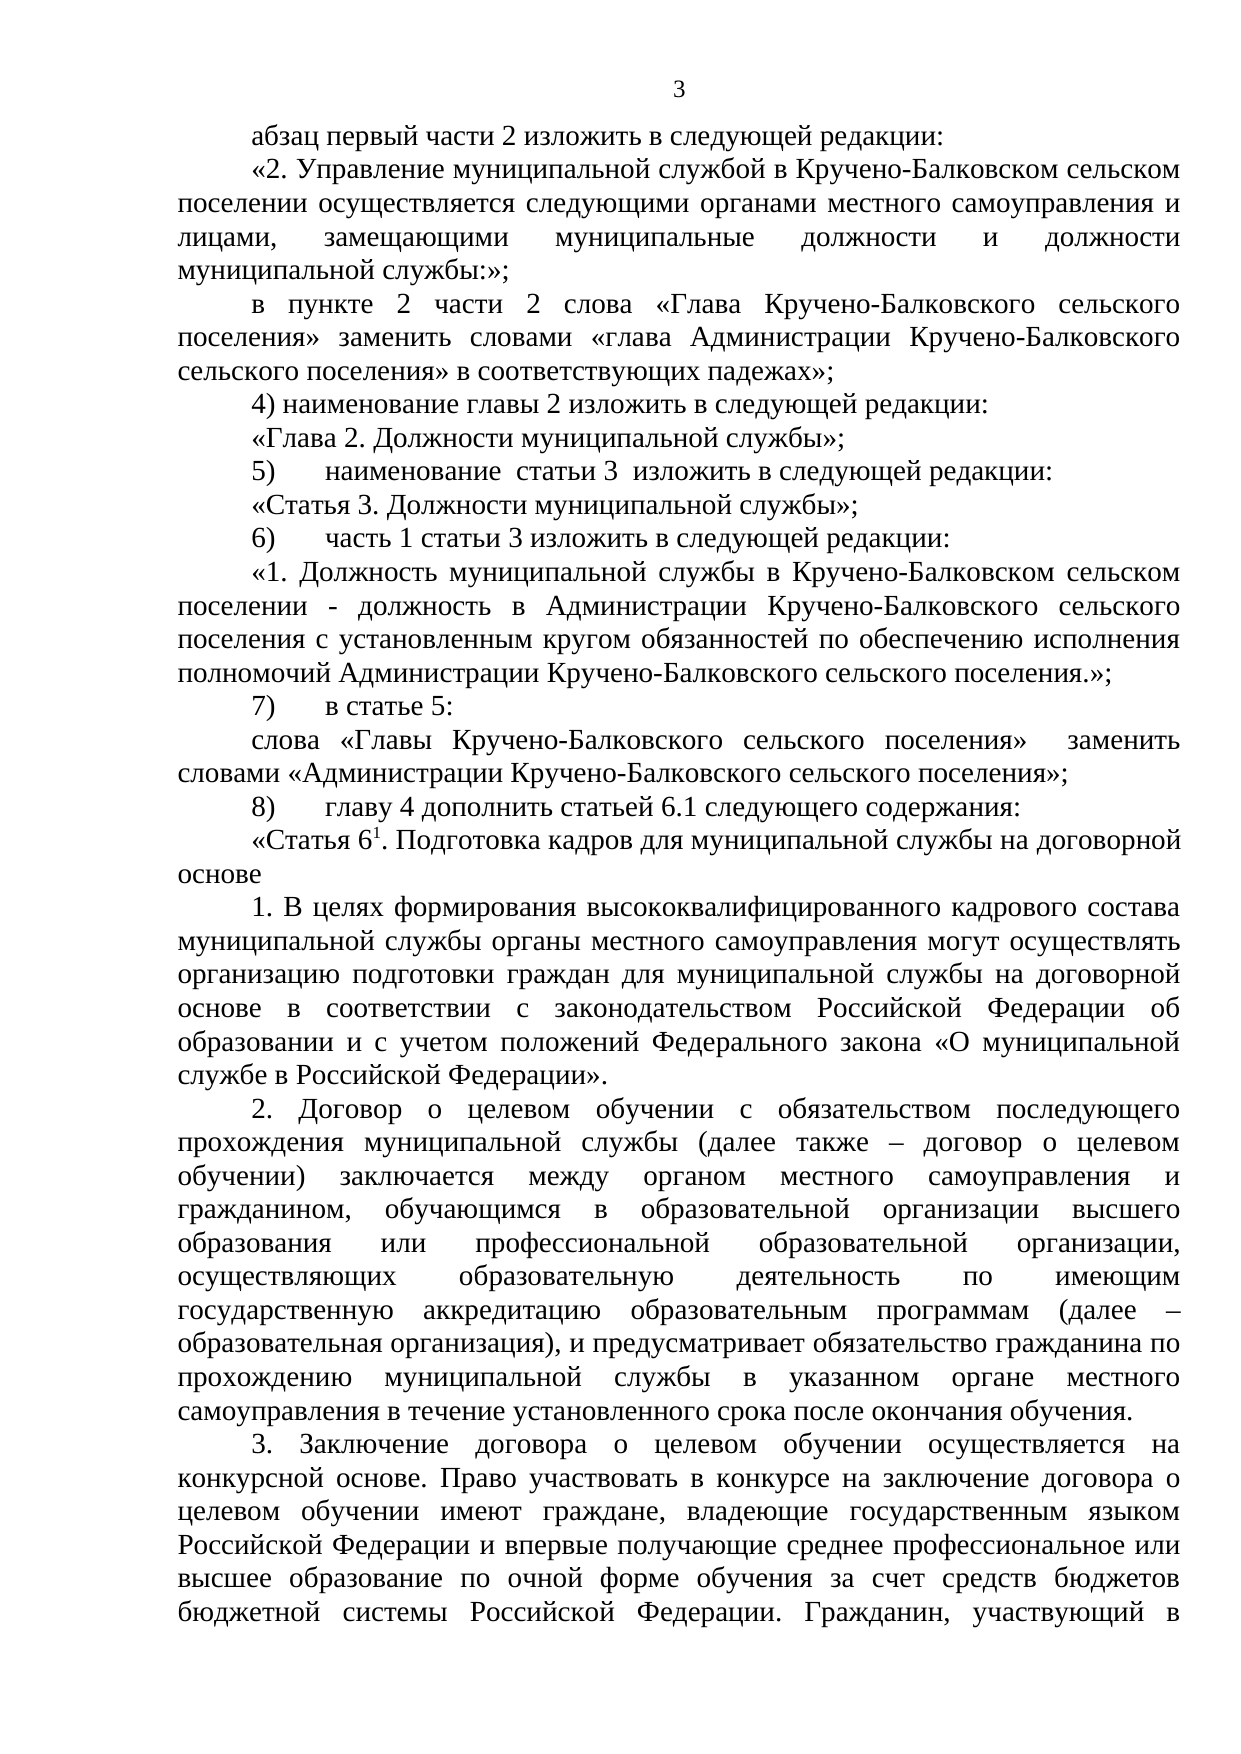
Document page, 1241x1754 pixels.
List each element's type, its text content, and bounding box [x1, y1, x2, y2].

text «2. Управление муниципальной службой в Кручено-Балковском сельском поселении осуществляется следующими органами местного самоуправления и лицами, замещающими муниципальные должности и должности муниципальной службы:»; [177, 152, 1181, 286]
text «Статья 61. Подготовка кадров для муниципальной службы на договорной основе [177, 822, 1181, 889]
text слова «Главы Кручено-Балковского сельского поселения» заменить словами «Администрации Кручено-Балковского сельского поселения»; [177, 722, 1181, 789]
text абзац первый части 2 изложить в следующей редакции: [177, 118, 1181, 152]
text в пункте 2 части 2 слова «Глава Кручено-Балковского сельского поселения» заменить словами «глава Администрации Кручено-Балковского сельского поселения» в соответствующих падежах»; [177, 286, 1181, 386]
list в статье 5: [177, 688, 1181, 722]
list главу 4 дополнить статьей 6.1 следующего содержания: [177, 789, 1181, 822]
text 4) наименование главы 2 изложить в следующей редакции: [177, 386, 1181, 420]
text 2. Договор о целевом обучении с обязательством последующего прохождения муниципальной службы (далее также – договор о целевом обучении) заключается между органом местного самоуправления и гражданином, обучающимся в образовательной организации высшего образования или профессиональной образовательной организации, осуществляющих образовательную деятельность по имеющим государственную аккредитацию образовательным программам (далее – образовательная организация), и предусматривает обязательство гражданина по прохождению муниципальной службы в указанном органе местного самоуправления в течение установленного срока после окончания обучения. [177, 1091, 1181, 1426]
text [177, 1426, 1181, 1627]
text «Статья 3. Должности муниципальной службы»; [177, 487, 1181, 521]
list наименование статьи 3 изложить в следующей редакции: [177, 453, 1181, 487]
text «1. Должность муниципальной службы в Кручено-Балковском сельском поселении - должность в Администрации Кручено-Балковского сельского поселения с установленным кругом обязанностей по обеспечению исполнения полномочий Администрации Кручено-Балковского сельского поселения.»; [177, 554, 1181, 688]
list часть 1 статьи 3 изложить в следующей редакции: [177, 521, 1181, 554]
text «Глава 2. Должности муниципальной службы»; [177, 420, 1181, 453]
text 1. В целях формирования высококвалифицированного кадрового состава муниципальной службы органы местного самоуправления могут осуществлять организацию подготовки граждан для муниципальной службы на договорной основе в соответствии с законодательством Российской Федерации об образовании и с учетом положений Федерального закона «О муниципальной службе в Российской Федерации». [177, 889, 1181, 1091]
